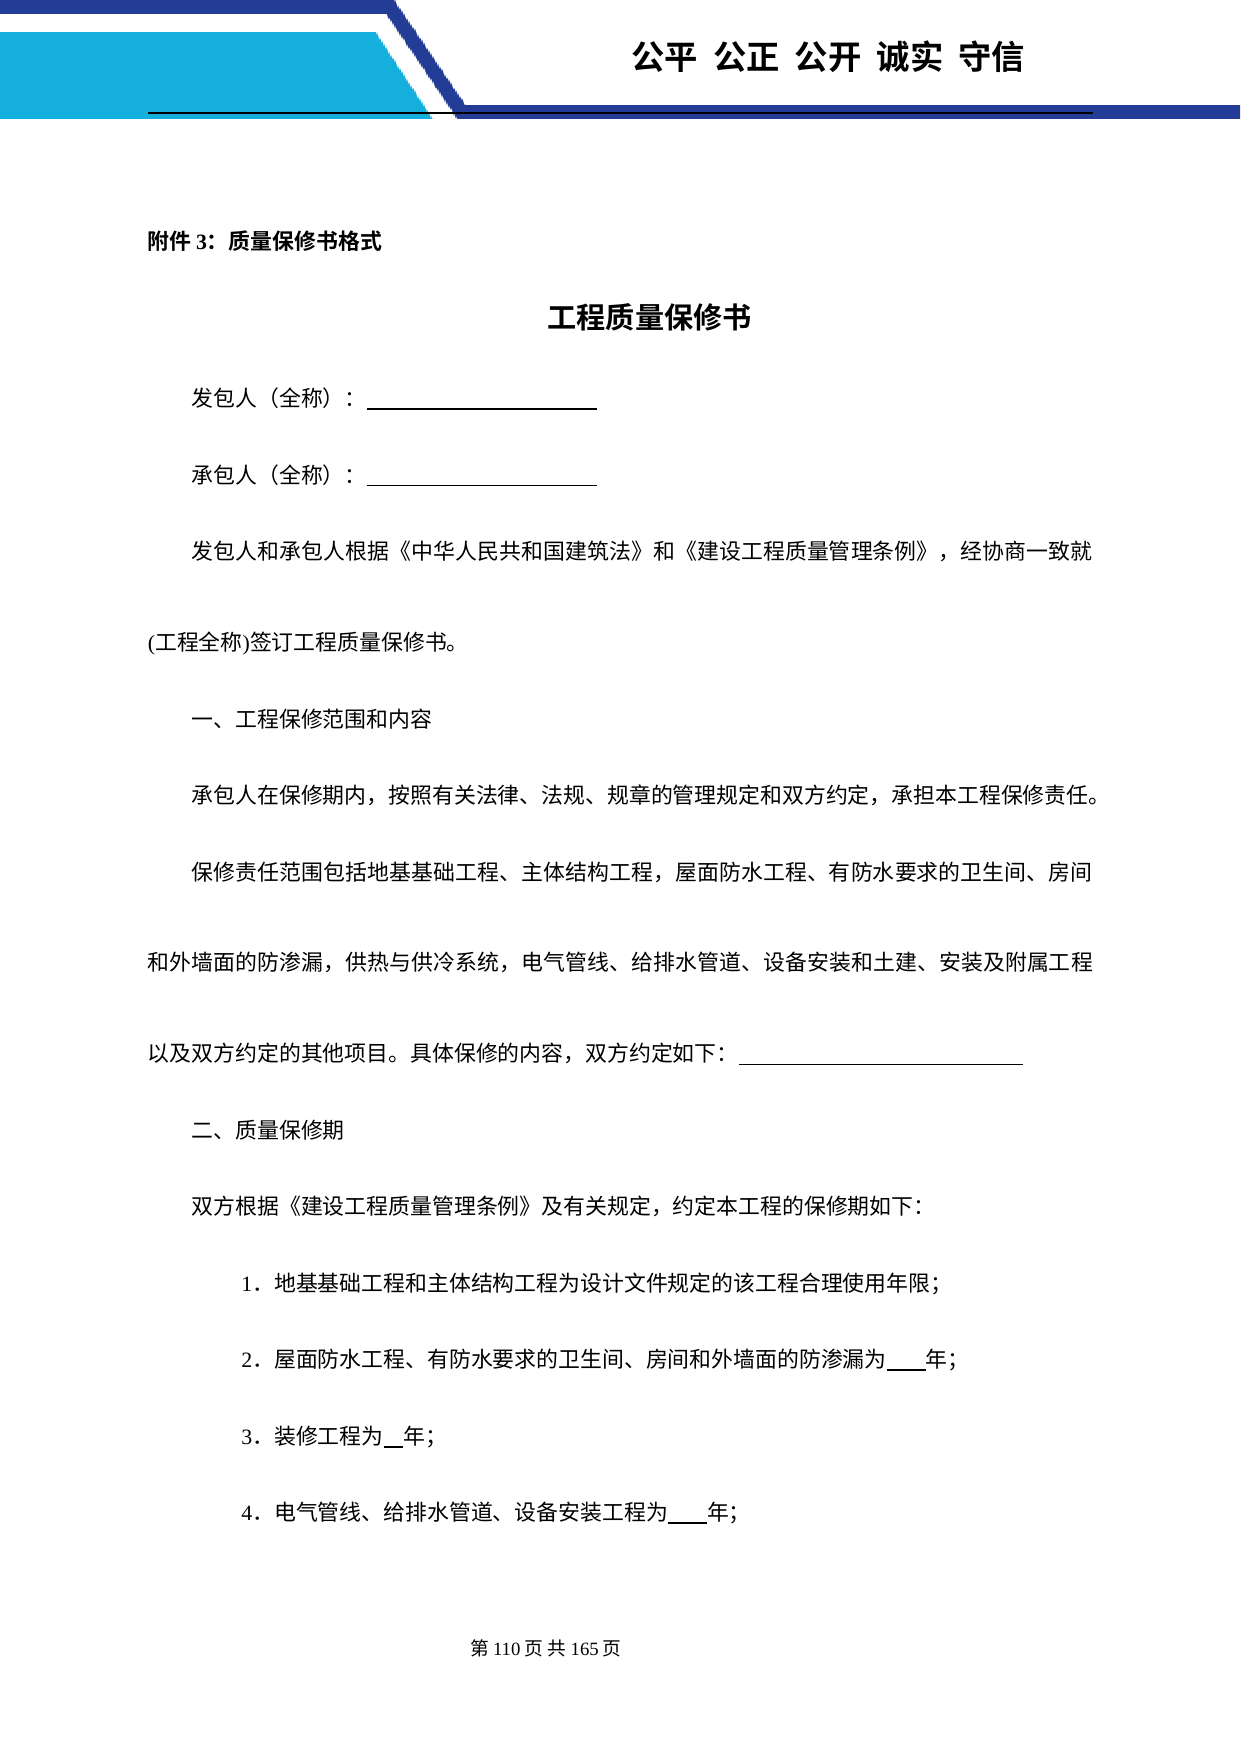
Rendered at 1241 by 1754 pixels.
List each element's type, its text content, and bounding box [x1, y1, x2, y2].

text 发包人（全称）： [148, 367, 1093, 427]
text 附件3：质量保修书格式 [148, 209, 1093, 270]
text 1．地基基础工程和主体结构工程为设计文件规定的该工程合理使用年限； [148, 1251, 1093, 1312]
text 二、质量保修期 [148, 1098, 1093, 1159]
text 4．电气管线、给排水管道、设备安装工程为 年； [148, 1481, 1093, 1541]
text 工程质量保修书 [148, 285, 1093, 346]
text 保修责任范围包括地基基础工程、主体结构工程，屋面防水工程、有防水要求的卫生间、房间和外墙面的防渗漏，供热与供冷系统，电气管线、给排水管道、设备安装和土建、安装及附属工程，以及双方约定的其他项目。具体保修的内容，双方约定如下： [148, 840, 1093, 1082]
text 承包人（全称）： [148, 443, 1093, 504]
text 双方根据《建设工程质量管理条例》及有关规定，约定本工程的保修期如下： [148, 1175, 1093, 1235]
text 一、工程保修范围和内容 [148, 687, 1093, 748]
text 承包人在保修期内，按照有关法律、法规、规章的管理规定和双方约定，承担本工程保修责任。 [148, 763, 1093, 824]
picture [0, 0, 1241, 119]
text 3．装修工程为 年； [148, 1404, 1093, 1465]
text 2．屋面防水工程、有防水要求的卫生间、房间和外墙面的防渗漏为 年； [148, 1328, 1093, 1388]
text 发包人和承包人根据《中华人民共和国建筑法》和《建设工程质量管理条例》，经协商一致就 (工程全称)签订工程质量保修书。 [148, 520, 1093, 671]
